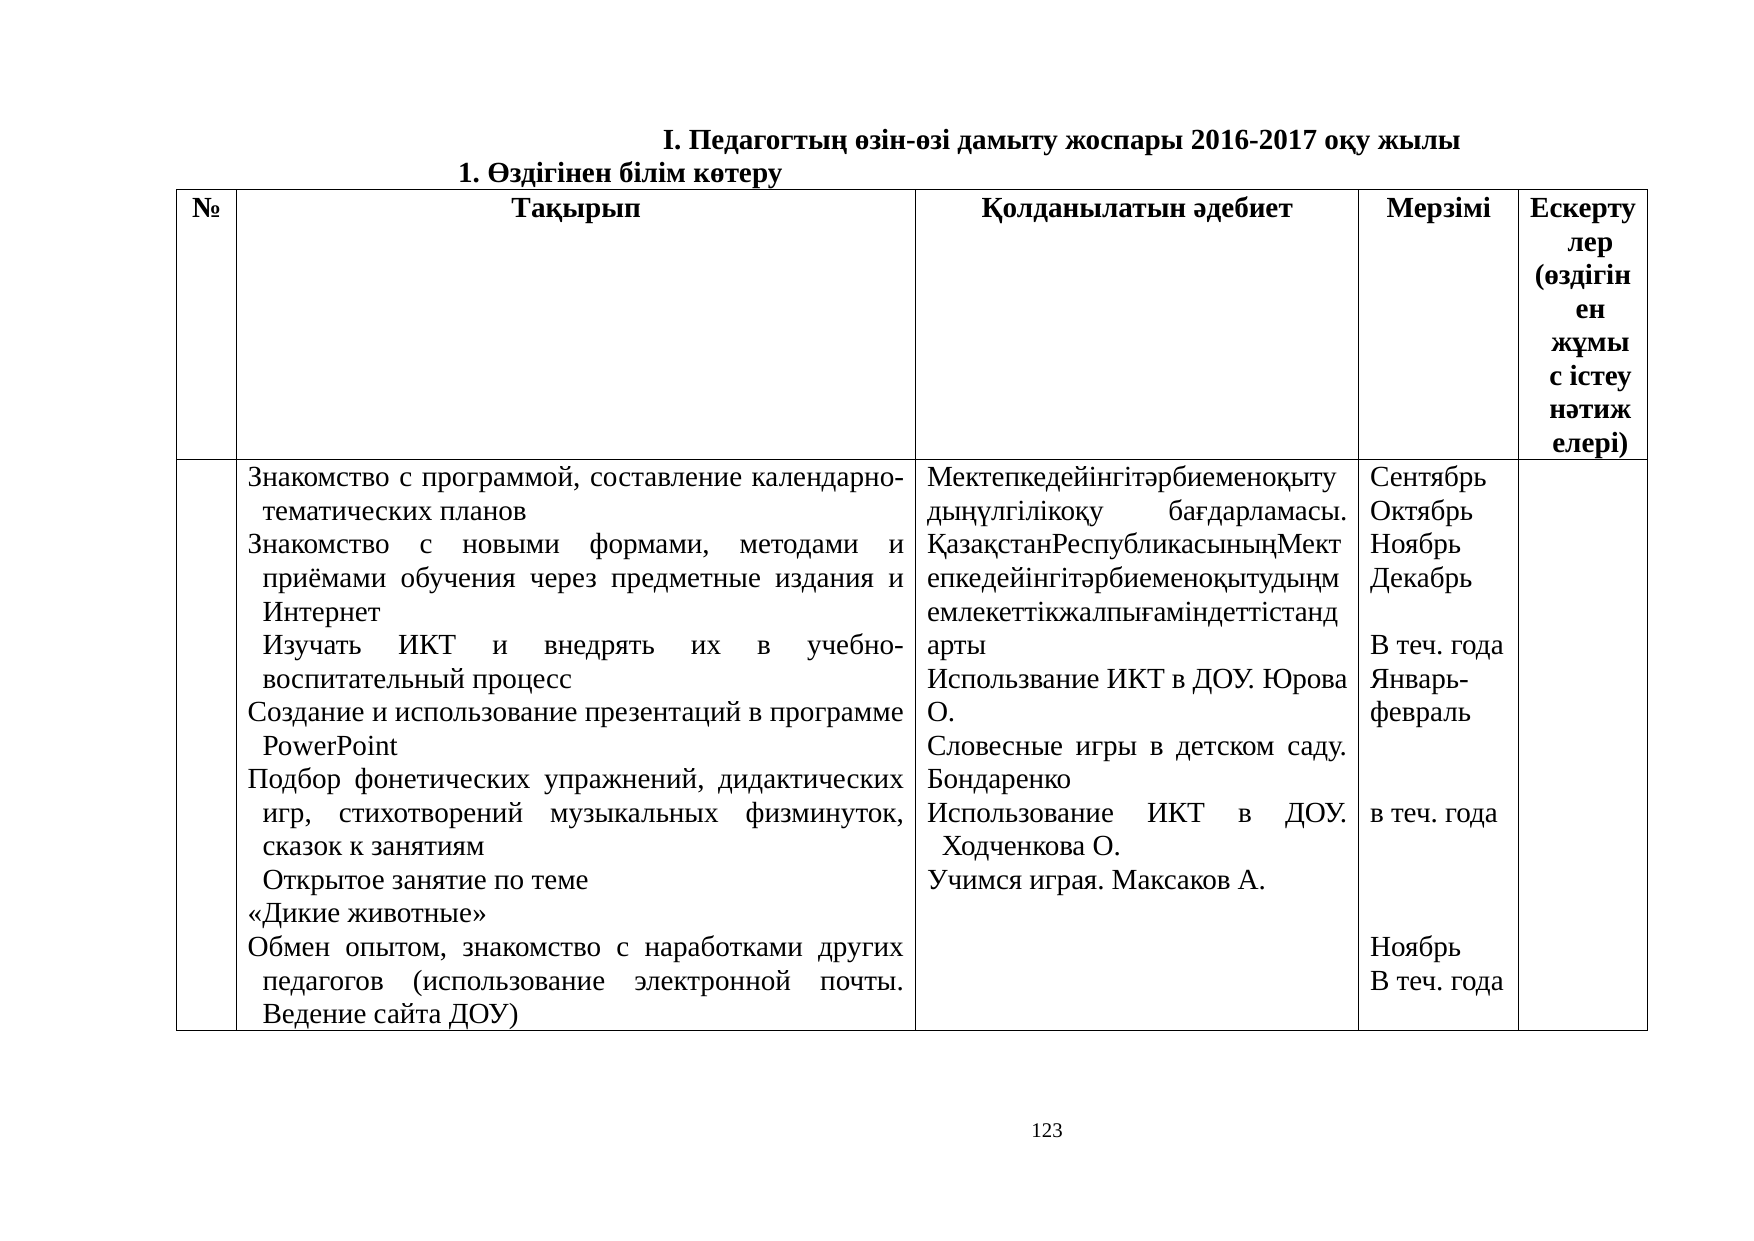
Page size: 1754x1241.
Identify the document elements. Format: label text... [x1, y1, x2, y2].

table_cell [1519, 460, 1647, 1030]
table_cell Знакомство с программой, составление календарно-тематических планов Знакомство с новыми формами, методами и приёмами обучения через предметные издания и Интернет Изучать ИКТ и внедрять их в учебно-воспитательный процесс Создание и использование презентаций в программе РоwerPoint Подбор фонетических упражнений, дидактических игр, стихотворений музыкальных физминуток, сказок к занятиям Открытое занятие по теме «Дикие животные» Обмен опытом, знакомство с наработками других педагогов (использование электронной почты. Ведение сайта ДОУ) [237, 460, 915, 1030]
table_header Мерзімі [1359, 190, 1518, 458]
table_header Ескертулер (өздігінен жұмыс істеу нәтижелері) [1519, 190, 1647, 458]
table_header Тақырып [237, 190, 915, 458]
text І. Педагогтың өзін-өзі дамыту жоспары 2016-2017 оқу жылы [473, 122, 1636, 156]
text 1. Өздігінен білім көтеру [458, 156, 1636, 189]
table_cell Сентябрь Октябрь Ноябрь Декабрь В теч. года Январь- февраль в теч. года Ноябрь В теч. года [1359, 460, 1518, 1030]
table_header № [177, 190, 236, 458]
table_header Қолданылатын әдебиет [916, 190, 1358, 458]
table_cell [177, 460, 236, 1030]
table_cell Мектепкедейінгітәрбиеменоқытудыңүлгілікоқу бағдарламасы. ҚазақстанРеспубликасыныңМектепкедейінгітәрбиеменоқытудыңмемлекеттікжалпығаміндеттістандарты Использвание ИКТ в ДОУ. Юрова О. Словесные игры в детском саду. Бондаренко Использование ИКТ в ДОУ. Ходченкова О. Учимся играя. Максаков А. [916, 460, 1358, 1030]
